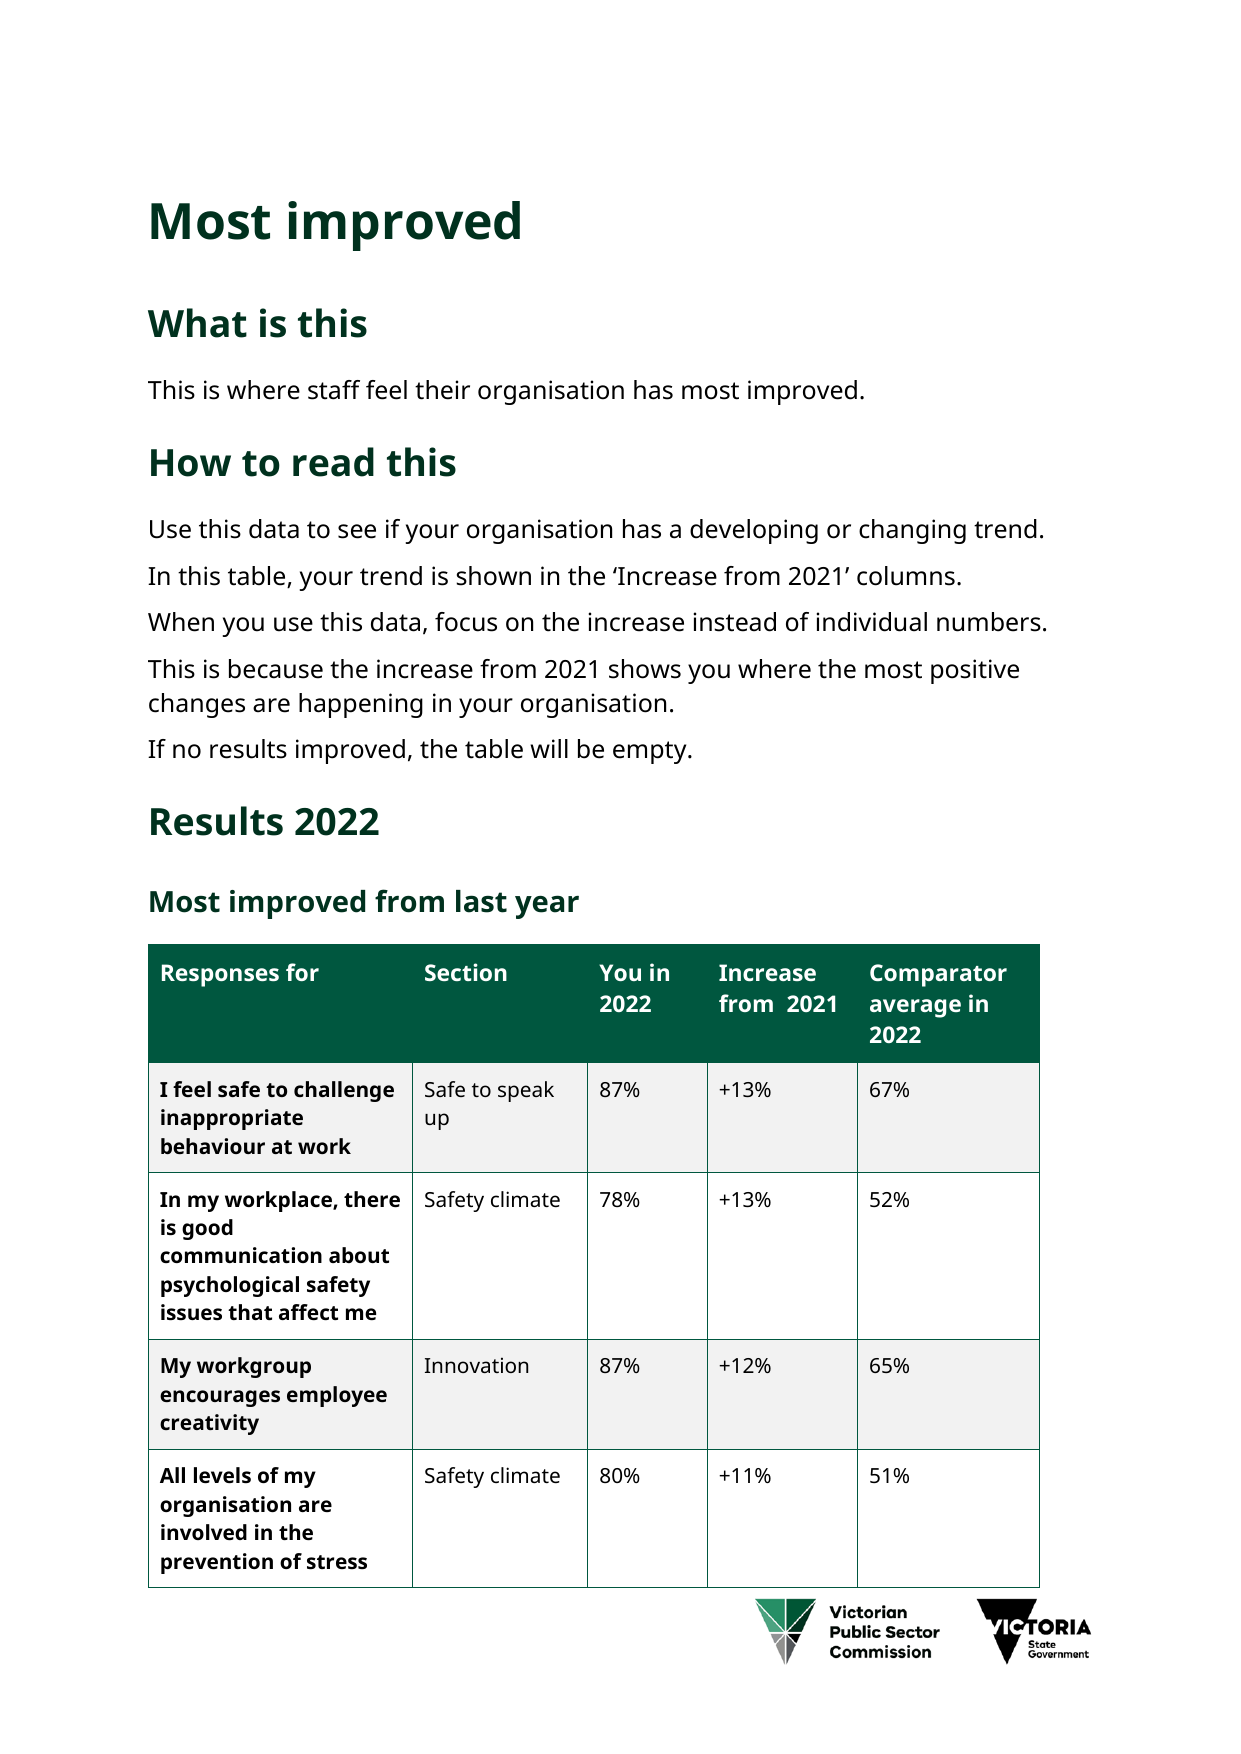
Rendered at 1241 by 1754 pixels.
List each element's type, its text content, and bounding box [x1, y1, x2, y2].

table_cell In my workplace, there is good communication about psychological safety issues that affect me [149, 1173, 412, 1339]
table_cell 65% [858, 1340, 1039, 1449]
table_cell +13% [708, 1173, 857, 1339]
table_cell Safety climate [413, 1450, 587, 1587]
table_cell 67% [858, 1063, 1039, 1172]
table_cell All levels of my organisation are involved in the prevention of stress [149, 1450, 412, 1587]
table_cell 78% [588, 1173, 707, 1339]
text If no results improved, the table will be empty. [148, 732, 1092, 766]
subtitle Most improved from last year [148, 881, 1092, 921]
table_header Section [413, 945, 587, 1062]
subtitle What is this [148, 297, 1092, 348]
table_cell +12% [708, 1340, 857, 1449]
table_cell Safe to speak up [413, 1063, 587, 1172]
text In this table, your trend is shown in the ‘Increase from 2021’ columns. [148, 558, 1092, 592]
picture [754, 1598, 1093, 1666]
table_cell 51% [858, 1450, 1039, 1587]
text When you use this data, focus on the increase instead of individual numbers. [148, 605, 1092, 639]
table_header Comparator average in 2022 [858, 945, 1039, 1062]
table_cell I feel safe to challenge inappropriate behaviour at work [149, 1063, 412, 1172]
text This is where staff feel their organisation has most improved. [148, 373, 1092, 407]
table_cell 87% [588, 1063, 707, 1172]
text This is because the increase from 2021 shows you where the most positive changes are happening in your organisation. [148, 651, 1092, 719]
table_cell 87% [588, 1340, 707, 1449]
table_cell 52% [858, 1173, 1039, 1339]
table_cell Safety climate [413, 1173, 587, 1339]
subtitle Results 2022 [148, 795, 1092, 846]
table_header Responses for [149, 945, 412, 1062]
subtitle How to read this [148, 436, 1092, 487]
table_cell 80% [588, 1450, 707, 1587]
table_cell My workgroup encourages employee creativity [149, 1340, 412, 1449]
subtitle Most improved [148, 186, 1092, 254]
text Use this data to see if your organisation has a developing or changing trend. [148, 512, 1092, 546]
table_cell +13% [708, 1063, 857, 1172]
table_cell +11% [708, 1450, 857, 1587]
table_header You in 2022 [588, 945, 707, 1062]
table_cell Innovation [413, 1340, 587, 1449]
table_header Increase from 2021 [708, 945, 857, 1062]
